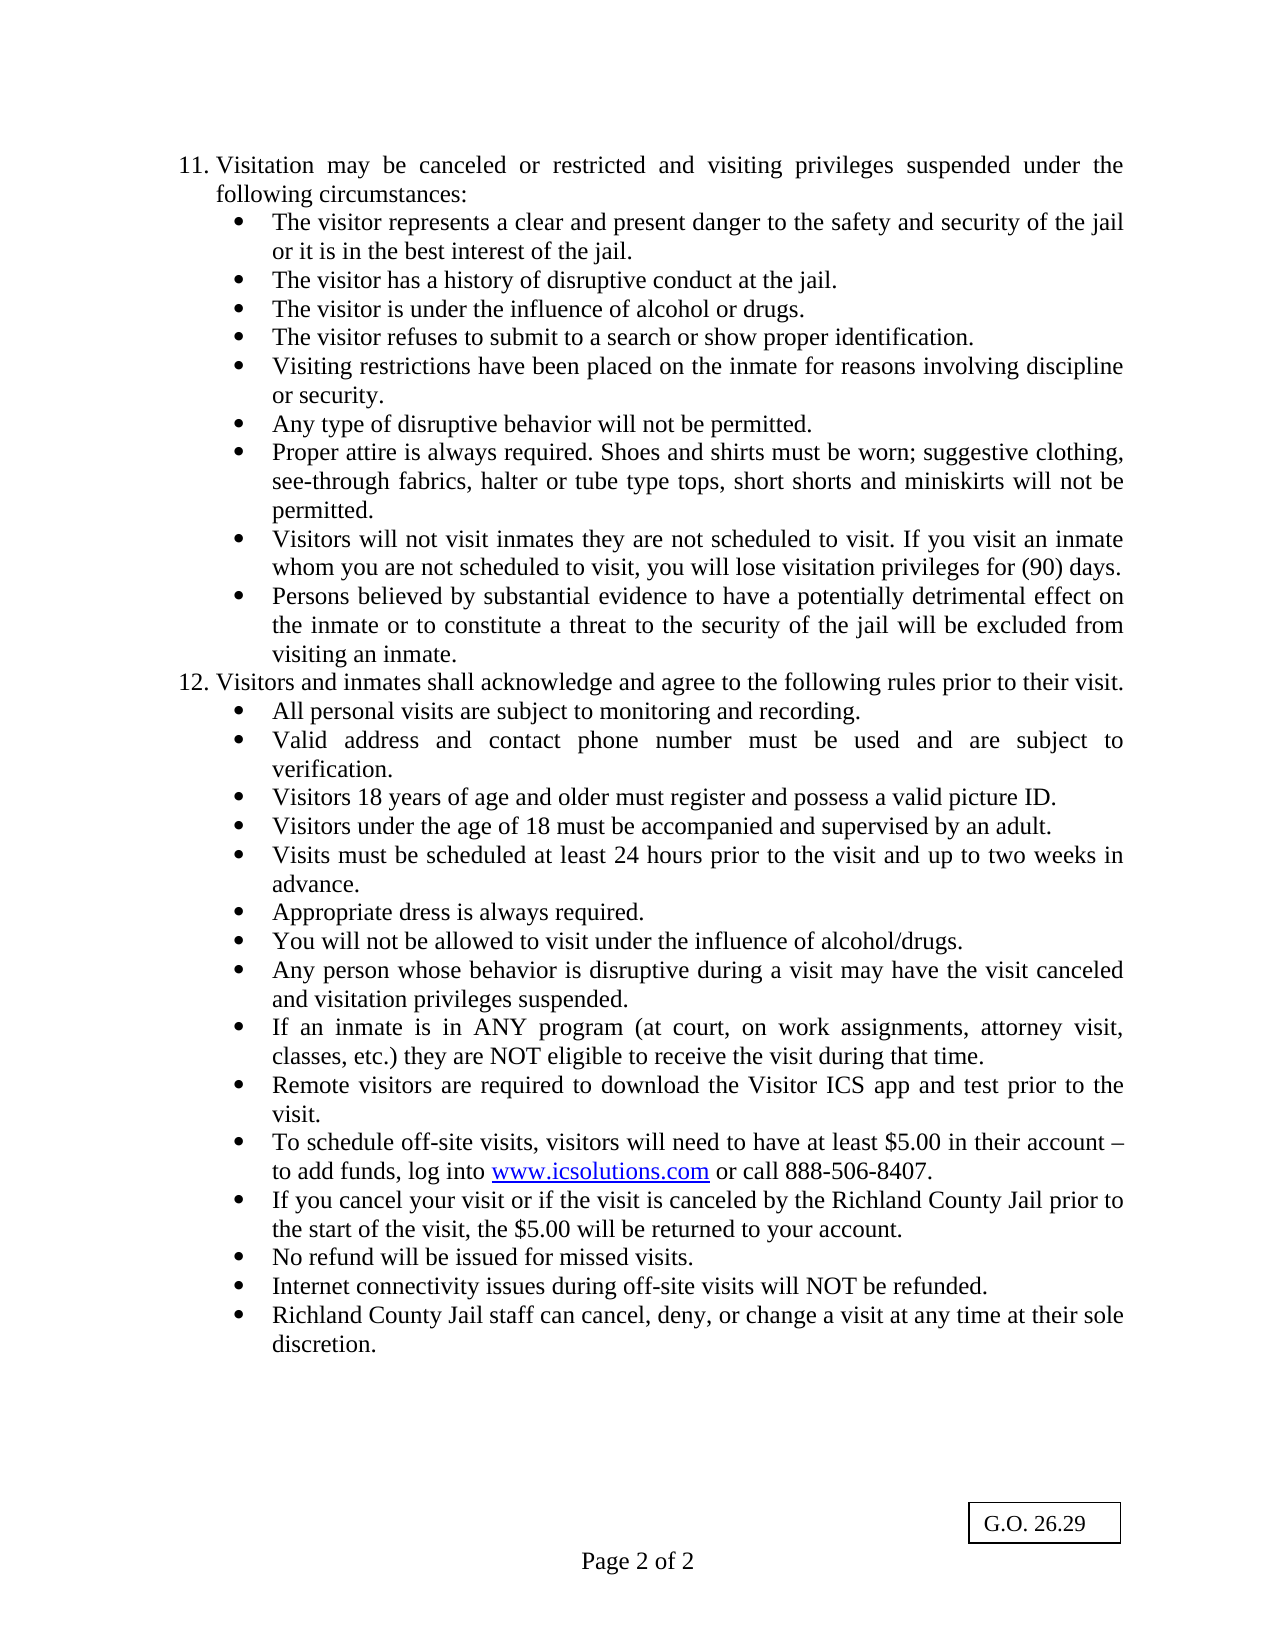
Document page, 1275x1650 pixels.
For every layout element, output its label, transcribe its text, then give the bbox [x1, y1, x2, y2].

list Appropriate dress is always required. [234, 897, 1125, 926]
list The visitor represents a clear and present danger to the safety and security of the jail or it is in the best interest of the jail. [234, 207, 1125, 265]
list Internet connectivity issues during off-site visits will NOT be refunded. [234, 1271, 1125, 1300]
list Any person whose behavior is disruptive during a visit may have the visit canceled and visitation privileges suspended. [234, 955, 1125, 1012]
list Visiting restrictions have been placed on the inmate for reasons involving discipline or security. [234, 351, 1125, 409]
list Valid address and contact phone number must be used and are subject to verification. [234, 725, 1125, 782]
list The visitor is under the influence of alcohol or drugs. [234, 294, 1125, 322]
list To schedule off-site visits, visitors will need to have at least $5.00 in their account – to add funds, log into www.icsolutions.com or call 888-506-8407. [234, 1127, 1125, 1185]
list Visitors will not visit inmates they are not scheduled to visit. If you visit an inmate whom you are not scheduled to visit, you will lose visitation privileges for (90) days. [234, 524, 1125, 581]
list All personal visits are subject to monitoring and recording. [234, 696, 1125, 725]
list You will not be allowed to visit under the influence of alcohol/drugs. [234, 926, 1125, 955]
list Visitors under the age of 18 must be accompanied and supervised by an adult. [234, 811, 1125, 840]
list Visitation may be canceled or restricted and visiting privileges suspended under the following circumstances: [178, 150, 1125, 207]
list Any type of disruptive behavior will not be permitted. [234, 409, 1125, 437]
list Richland County Jail staff can cancel, deny, or change a visit at any time at their sole discretion. [234, 1300, 1125, 1357]
list Persons believed by substantial evidence to have a potentially detrimental effect on the inmate or to constitute a threat to the security of the jail will be excluded from visiting an inmate. [234, 581, 1125, 667]
list Visitors 18 years of age and older must register and possess a valid picture ID. [234, 782, 1125, 811]
list Proper attire is always required. Shoes and shirts must be worn; suggestive clothing, see-through fabrics, halter or tube type tops, short shorts and miniskirts will not be permitted. [234, 437, 1125, 524]
list The visitor has a history of disruptive conduct at the jail. [234, 265, 1125, 294]
list No refund will be issued for missed visits. [234, 1242, 1125, 1271]
list The visitor refuses to submit to a search or show proper identification. [234, 322, 1125, 351]
list Remote visitors are required to download the Visitor ICS app and test prior to the visit. [234, 1070, 1125, 1127]
list Visits must be scheduled at least 24 hours prior to the visit and up to two weeks in advance. [234, 840, 1125, 897]
list If an inmate is in ANY program (at court, on work assignments, attorney visit, classes, etc.) they are NOT eligible to receive the visit during that time. [234, 1012, 1125, 1070]
list If you cancel your visit or if the visit is canceled by the Richland County Jail prior to the start of the visit, the $5.00 will be returned to your account. [234, 1185, 1125, 1242]
list Visitors and inmates shall acknowledge and agree to the following rules prior to their visit. [178, 667, 1125, 696]
